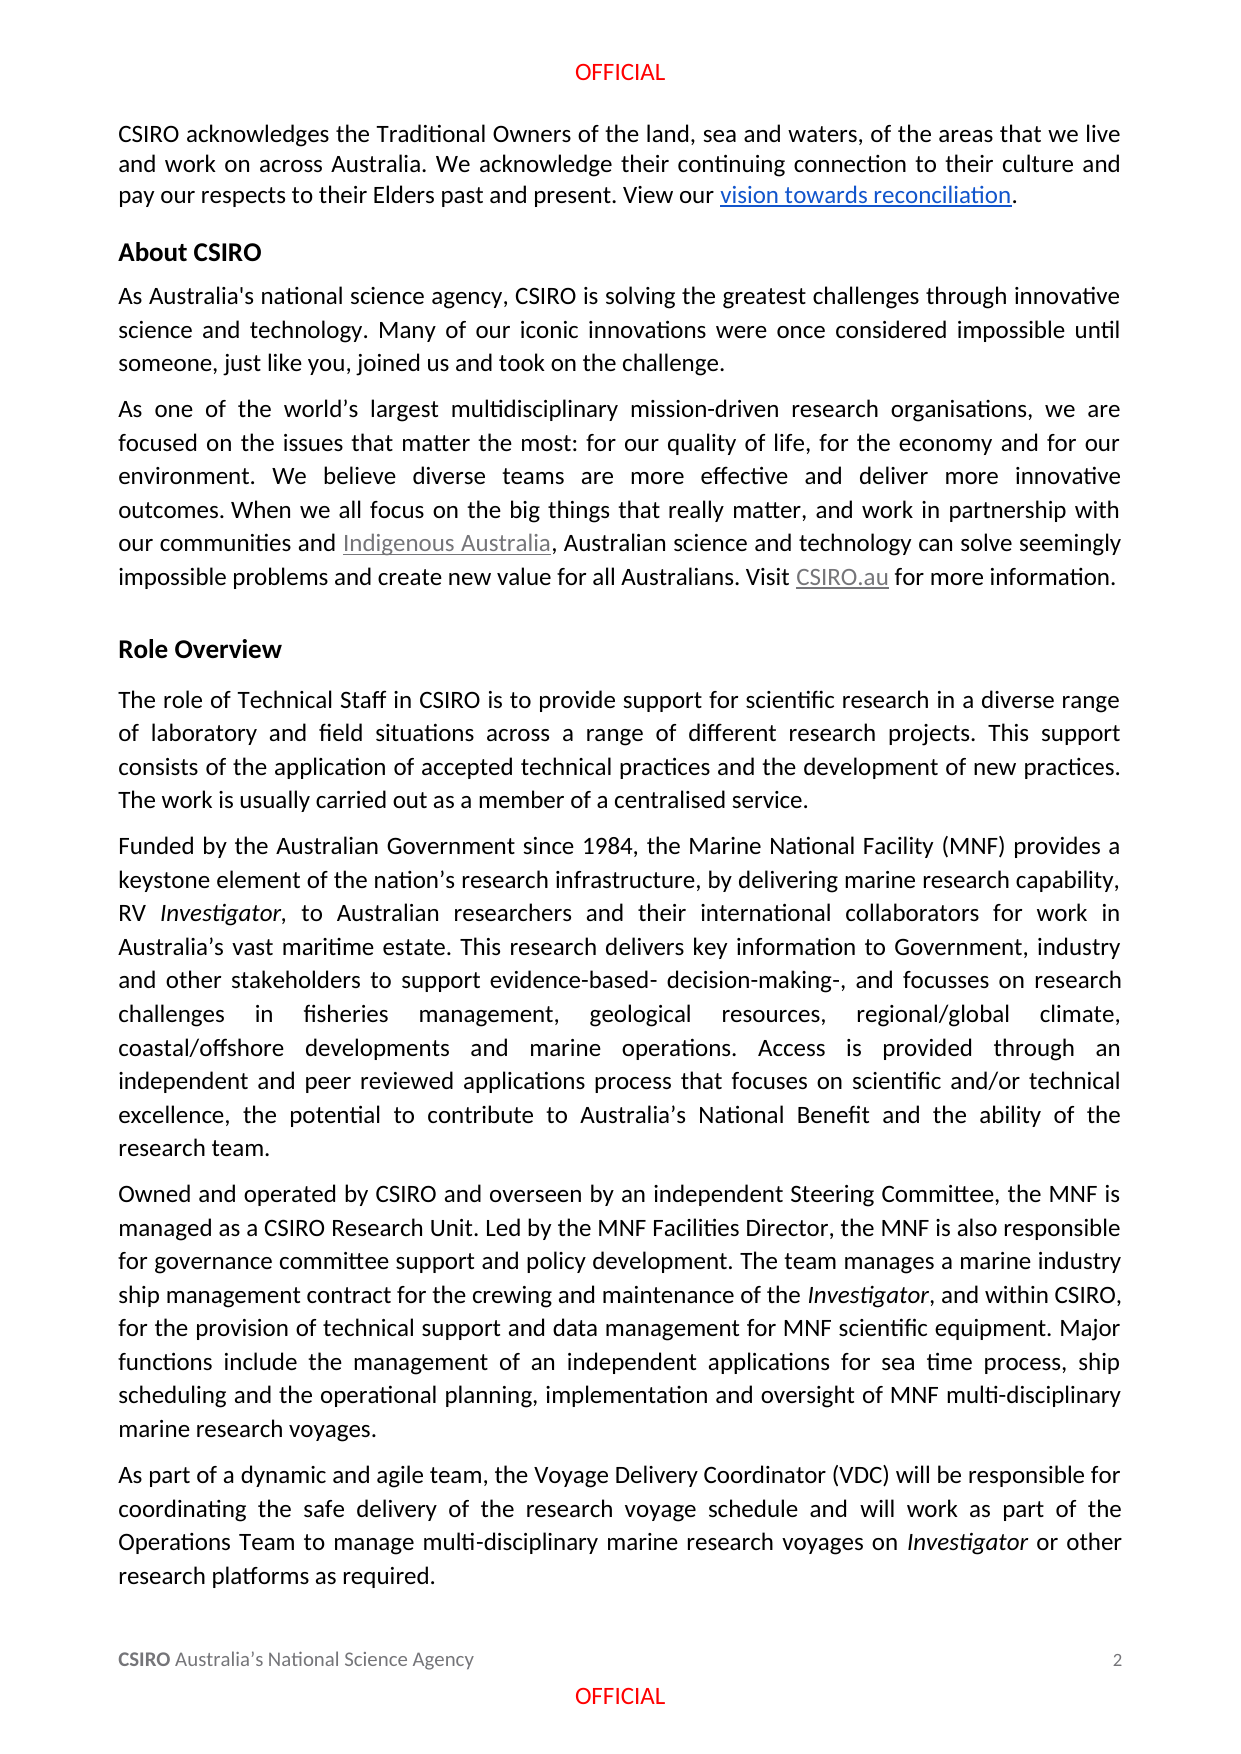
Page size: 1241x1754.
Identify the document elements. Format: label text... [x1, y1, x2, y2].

text As Australia's national science agency, CSIRO is solving the greatest challenges through innovative science and technology. Many of our iconic innovations were once considered impossible until someone, just like you, joined us and took on the challenge. [118, 280, 1122, 378]
subtitle About CSIRO [118, 235, 1122, 268]
text Funded by the Australian Government since 1984, the Marine National Facility (MNF) provides a keystone element of the nation’s research infrastructure, by delivering marine research capability, RV Investigator, to Australian researchers and their international collaborators for work in Australia’s vast maritime estate. This research delivers key information to Government, industry and other stakeholders to support evidence-based- decision-making-, and focusses on research challenges in fisheries management, geological resources, regional/global climate, coastal/offshore developments and marine operations. Access is provided through an independent and peer reviewed applications process that focuses on scientific and/or technical excellence, the potential to contribute to Australia’s National Benefit and the ability of the research team. [118, 831, 1122, 1163]
text As one of the world’s largest multidisciplinary mission-driven research organisations, we are focused on the issues that matter the most: for our quality of life, for the economy and for our environment. We believe diverse teams are more effective and deliver more innovative outcomes. When we all focus on the big things that really matter, and work in partnership with our communities and Indigenous Australia, Australian science and technology can solve seemingly impossible problems and create new value for all Australians. Visit CSIRO.au for more information. [118, 393, 1122, 592]
text As part of a dynamic and agile team, the Voyage Delivery Coordinator (VDC) will be responsible for coordinating the safe delivery of the research voyage schedule and will work as part of the Operations Team to manage multi-disciplinary marine research voyages on Investigator or other research platforms as required. [118, 1459, 1122, 1590]
text CSIRO acknowledges the Traditional Owners of the land, sea and waters, of the areas that we live and work on across Australia. We acknowledge their continuing connection to their culture and pay our respects to their Elders past and present. View our vision towards reconciliation. [118, 118, 1122, 210]
text The role of Technical Staff in CSIRO is to provide support for scientific research in a diverse range of laboratory and field situations across a range of different research projects. This support consists of the application of accepted technical practices and the development of new practices. The work is usually carried out as a member of a centralised service. [118, 684, 1122, 815]
text Owned and operated by CSIRO and overseen by an independent Steering Committee, the MNF is managed as a CSIRO Research Unit. Led by the MNF Facilities Director, the MNF is also responsible for governance committee support and policy development. The team manages a marine industry ship management contract for the crewing and maintenance of the Investigator, and within CSIRO, for the provision of technical support and data management for MNF scientific equipment. Major functions include the management of an independent applications for sea time process, ship scheduling and the operational planning, implementation and oversight of MNF multi-disciplinary marine research voyages. [118, 1178, 1122, 1444]
subtitle Role Overview [118, 632, 1122, 665]
